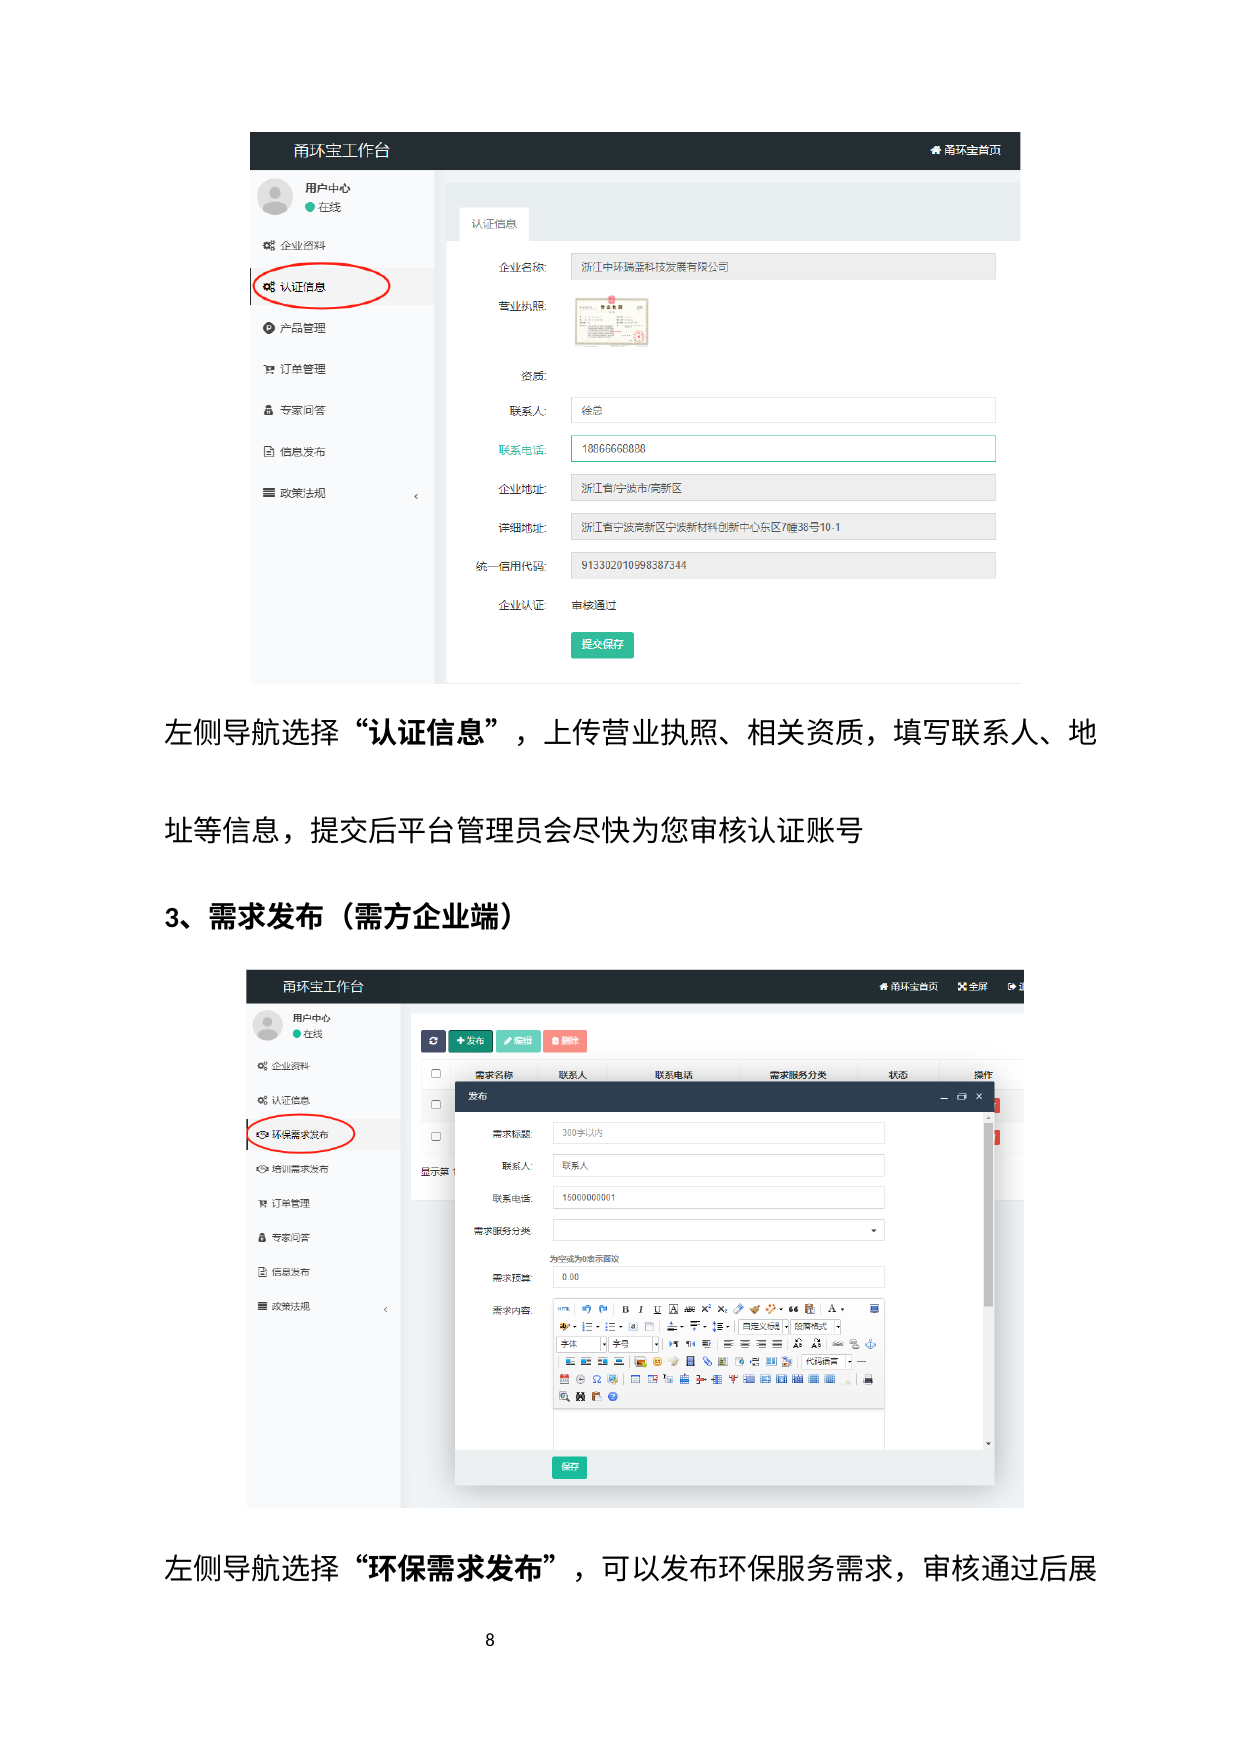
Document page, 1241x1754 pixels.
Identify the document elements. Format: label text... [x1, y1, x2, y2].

list 左侧导航选择“认证信息”，上传营业执照、相关资质，填写联系人、地址等信息，提交后平台管理员会尽快为您审核认证账号 [164, 698, 1106, 861]
picture [246, 968, 1024, 1508]
list 3、需求发布（需方企业端） [164, 882, 1106, 947]
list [164, 1534, 1106, 1599]
picture [250, 132, 1021, 684]
